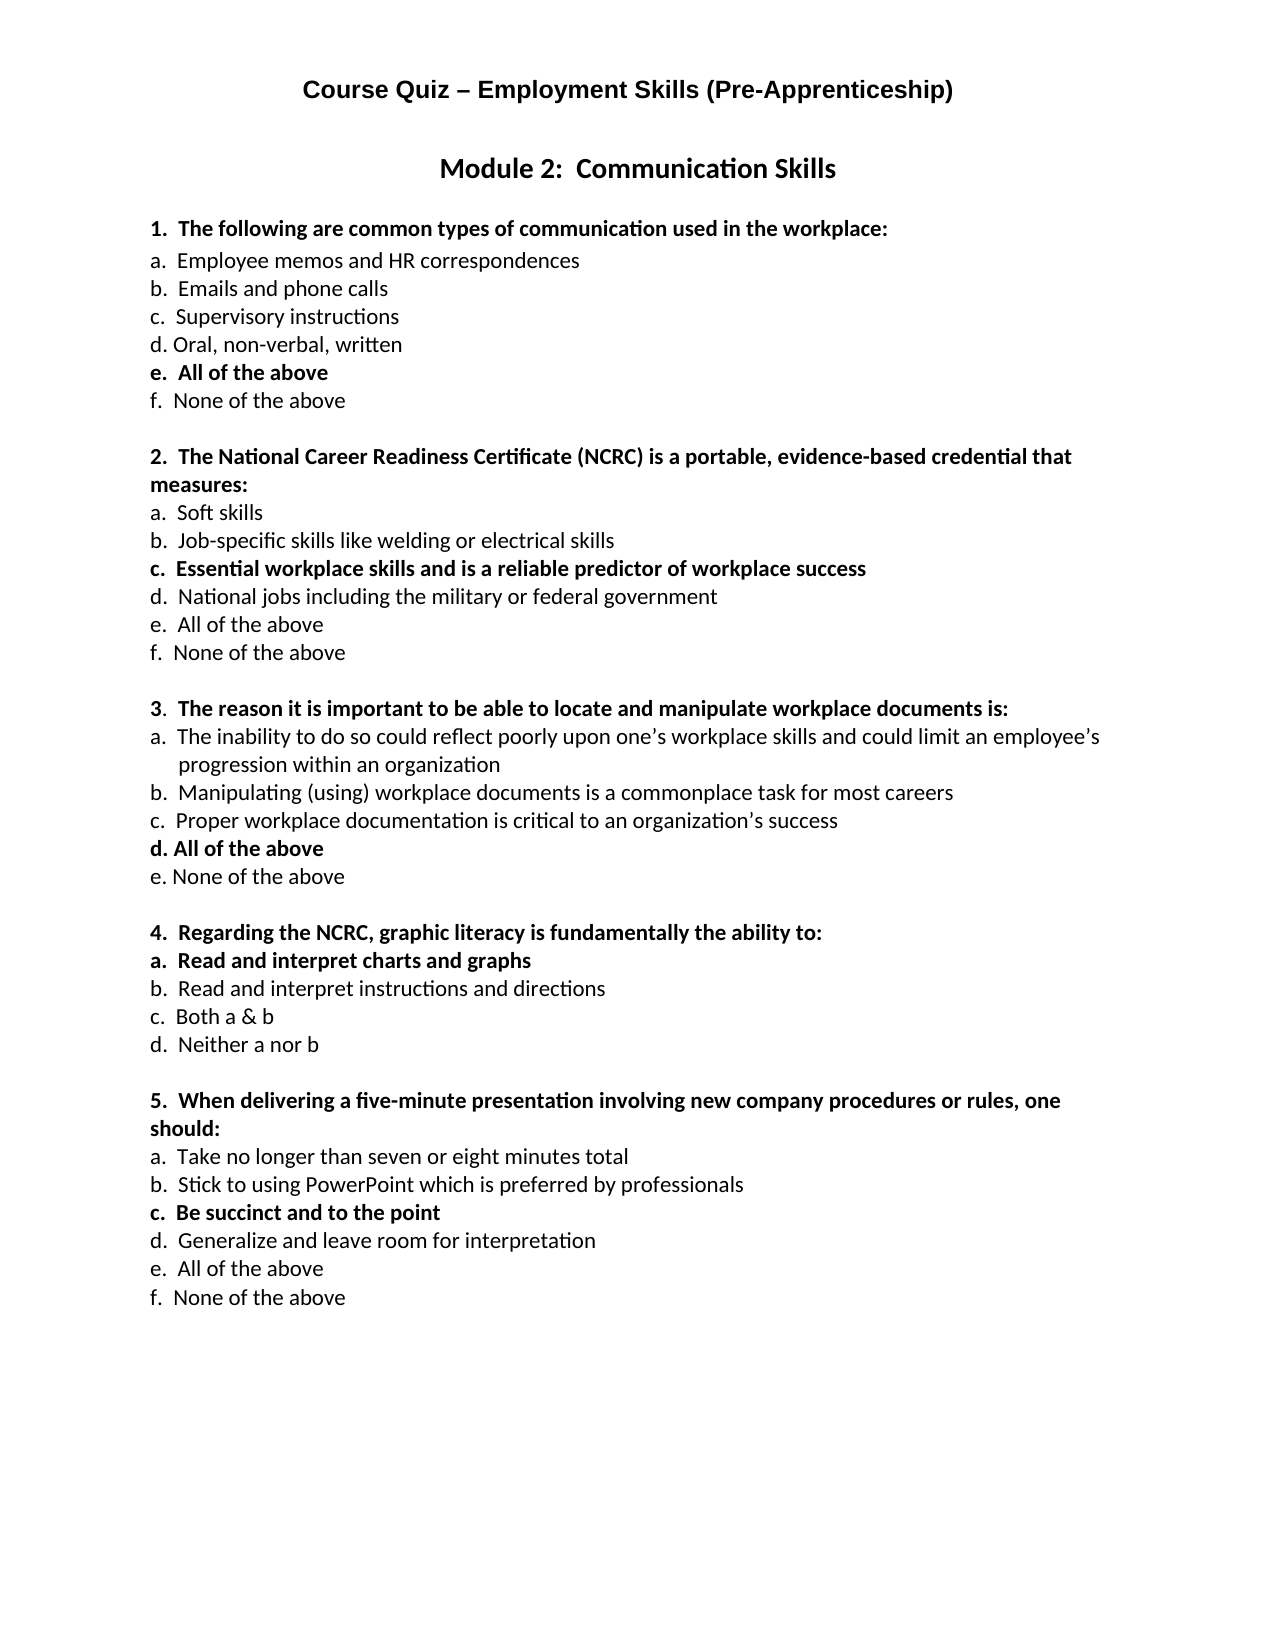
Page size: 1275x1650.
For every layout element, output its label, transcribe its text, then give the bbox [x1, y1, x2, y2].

text b. Job-specific skills like welding or electrical skills [150, 526, 1125, 554]
text c. Both a & b [150, 1002, 1125, 1030]
text f. None of the above [150, 638, 1125, 666]
text e. All of the above [150, 358, 1125, 386]
text e. All of the above [150, 610, 1125, 638]
text c. Be succinct and to the point [150, 1198, 1125, 1227]
text e. None of the above [150, 862, 1125, 890]
text b. Read and interpret instructions and directions [150, 974, 1125, 1002]
text d. All of the above [150, 834, 1125, 862]
text 2. The National Career Readiness Certificate (NCRC) is a portable, evidence-based credential that measures: [150, 442, 1125, 498]
text a. Employee memos and HR correspondences [150, 246, 1125, 274]
text f. None of the above [150, 1283, 1125, 1311]
text b. Manipulating (using) workplace documents is a commonplace task for most careers [150, 778, 1125, 806]
text a. Soft skills [150, 498, 1125, 526]
text c. Supervisory instructions [150, 302, 1125, 330]
text a. Read and interpret charts and graphs [150, 946, 1125, 974]
text 1. The following are common types of communication used in the workplace: [150, 214, 1125, 242]
text d. Neither a nor b [150, 1030, 1125, 1058]
text f. None of the above [150, 386, 1125, 414]
text 3. The reason it is important to be able to locate and manipulate workplace documents is: [150, 694, 1125, 722]
text 4. Regarding the NCRC, graphic literacy is fundamentally the ability to: [150, 918, 1125, 946]
text b. Emails and phone calls [150, 274, 1125, 302]
text a. The inability to do so could reflect poorly upon one’s workplace skills and could limit an employee’s progression within an organization [150, 722, 1125, 778]
text e. All of the above [150, 1254, 1125, 1283]
text d. Generalize and leave room for interpretation [150, 1227, 1125, 1254]
text 5. When delivering a five-minute presentation involving new company procedures or rules, one should: [150, 1086, 1125, 1142]
text Module 2: Communication Skills [150, 150, 1125, 186]
text b. Stick to using PowerPoint which is preferred by professionals [150, 1171, 1125, 1198]
text c. Essential workplace skills and is a reliable predictor of workplace success [150, 554, 1125, 582]
text c. Proper workplace documentation is critical to an organization’s success [150, 806, 1125, 834]
text d. Oral, non-verbal, written [150, 330, 1125, 358]
text d. National jobs including the military or federal government [150, 582, 1125, 610]
text a. Take no longer than seven or eight minutes total [150, 1142, 1125, 1171]
